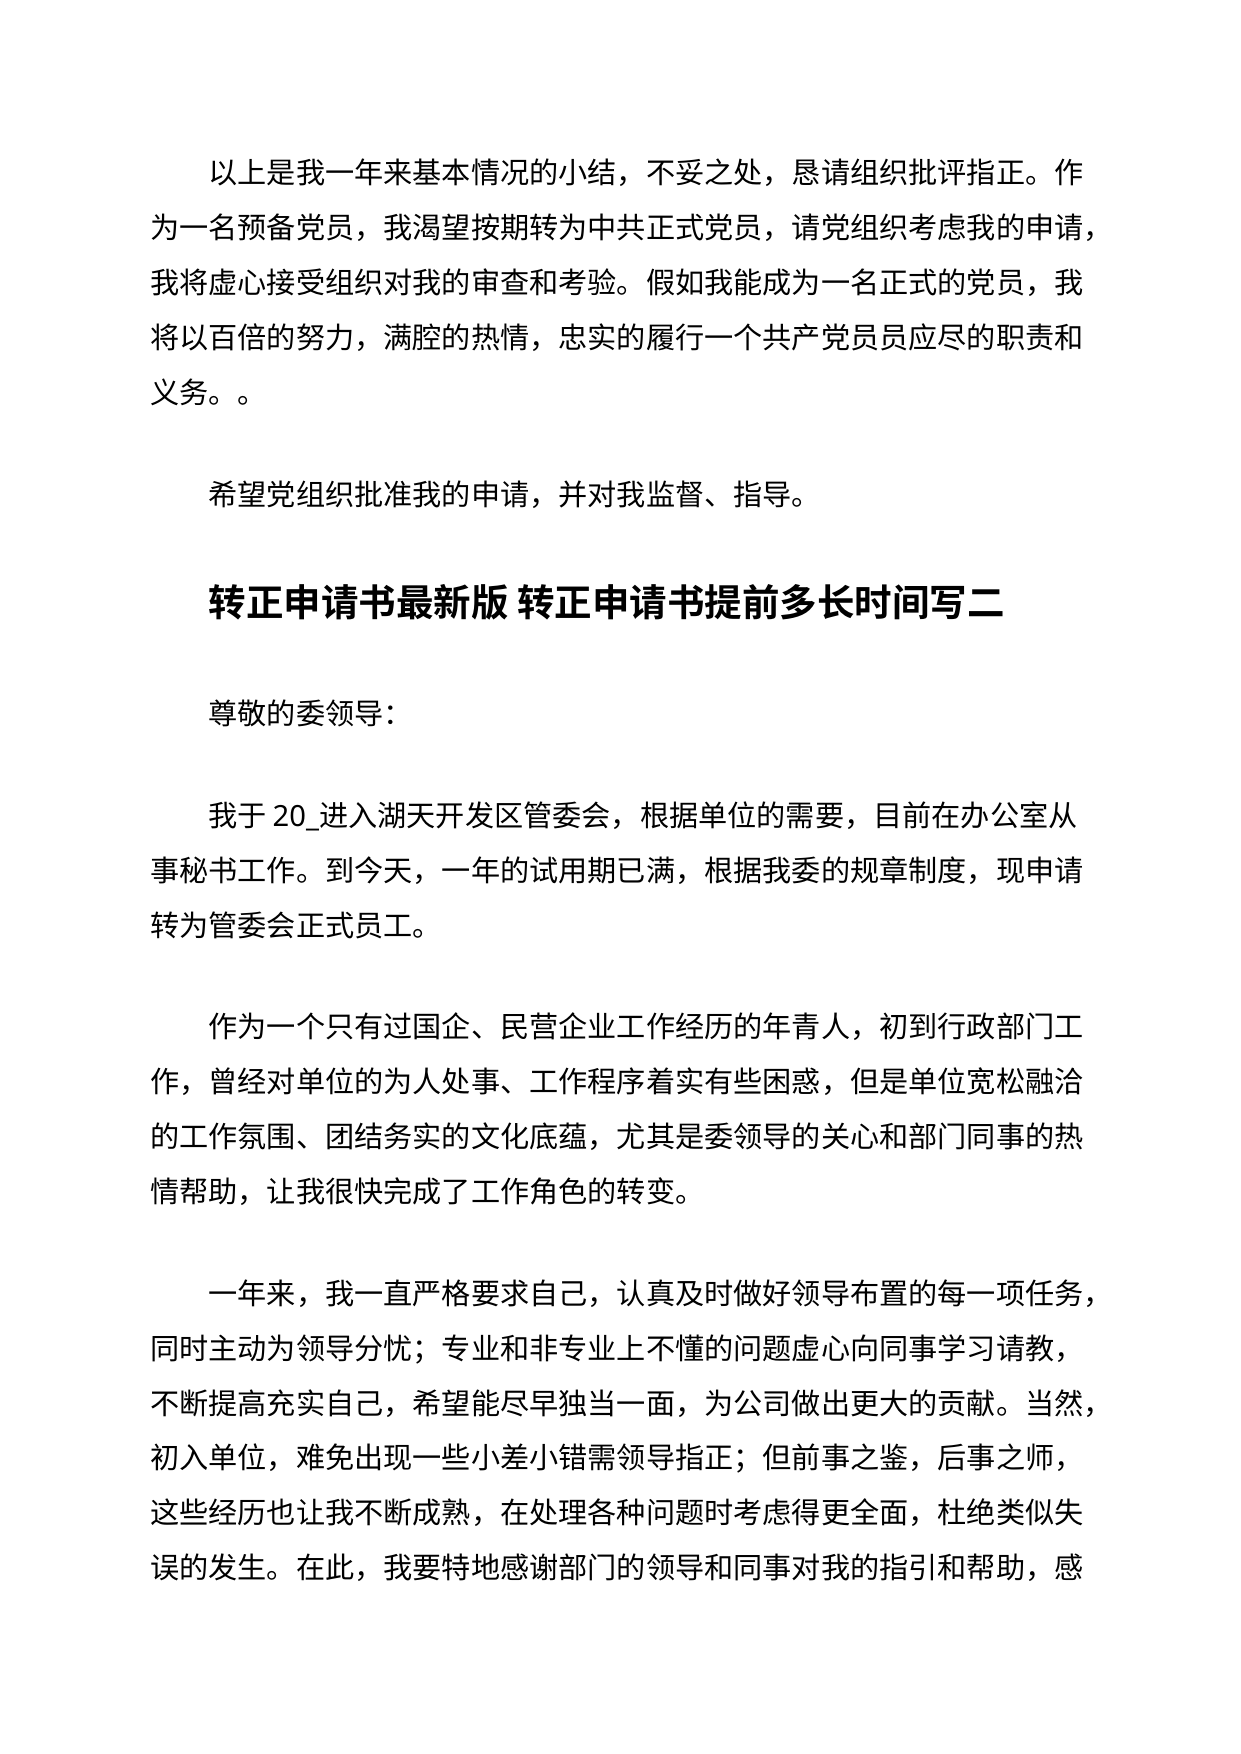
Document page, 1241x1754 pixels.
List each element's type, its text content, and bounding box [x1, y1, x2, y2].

text 以上是我一年来基本情况的小结，不妥之处，恳请组织批评指正。作为一名预备党员，我渴望按期转为中共正式党员，请党组织考虑我的申请，我将虚心接受组织对我的审查和考验。假如我能成为一名正式的党员，我将以百倍的努力，满腔的热情，忠实的履行一个共产党员员应尽的职责和义务。。 [150, 150, 1090, 412]
text 作为一个只有过国企、民营企业工作经历的年青人，初到行政部门工作，曾经对单位的为人处事、工作程序着实有些困惑，但是单位宽松融洽的工作氛围、团结务实的文化底蕴，尤其是委领导的关心和部门同事的热情帮助，让我很快完成了工作角色的转变。 [150, 1004, 1090, 1211]
text 我于20_进入湖天开发区管委会，根据单位的需要，目前在办公室从事秘书工作。到今天，一年的试用期已满，根据我委的规章制度，现申请转为管委会正式员工。 [150, 792, 1090, 944]
text 尊敬的委领导： [150, 691, 1090, 733]
text 转正申请书最新版 转正申请书提前多长时间写二 [150, 573, 1090, 627]
text 希望党组织批准我的申请，并对我监督、指导。 [150, 471, 1090, 514]
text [150, 1270, 1090, 1587]
